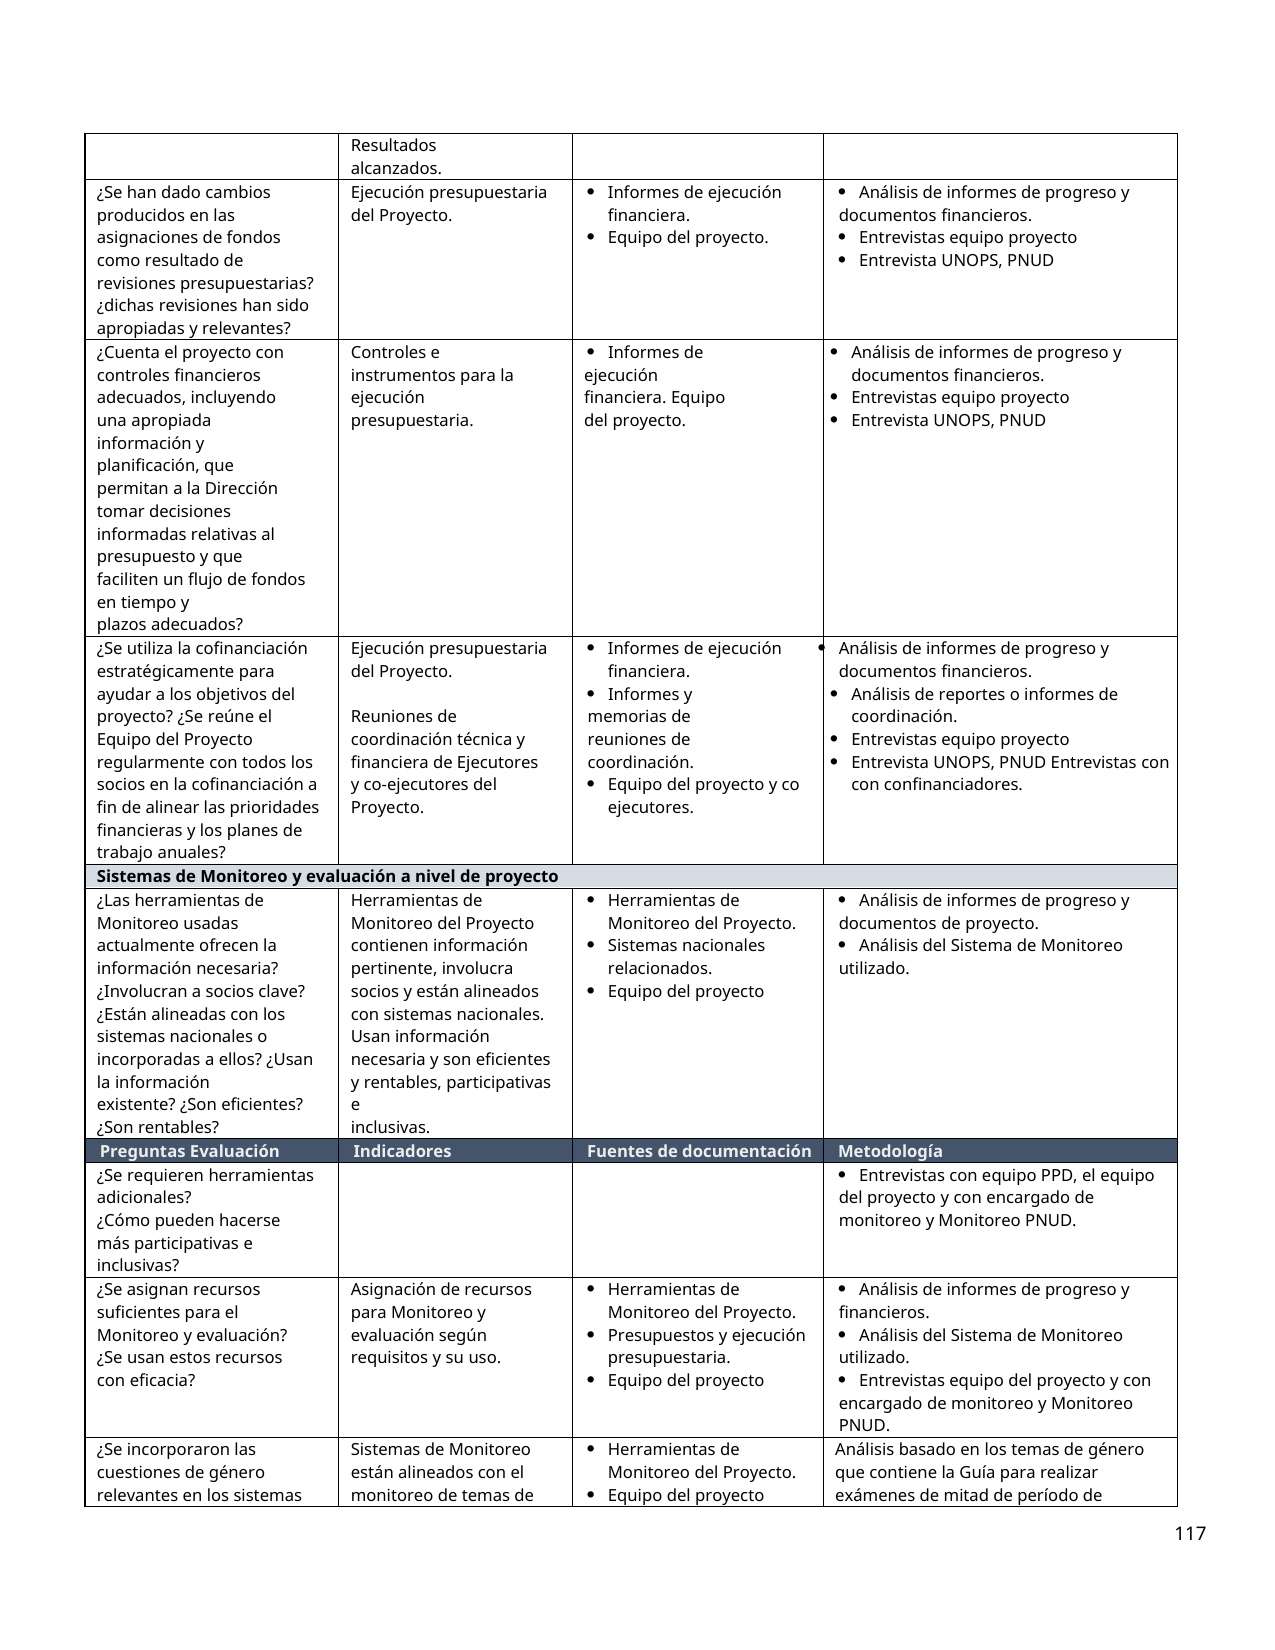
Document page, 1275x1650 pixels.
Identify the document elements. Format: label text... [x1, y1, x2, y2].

table_cell Informes de ejecución financiera. Equipo del proyecto. [573, 340, 823, 636]
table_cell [573, 134, 823, 179]
table_cell [339, 1163, 572, 1277]
table_cell Informes de ejecución financiera. Informes y memorias de reuniones de coordinación. Equipo del proyecto y co ejecutores. [573, 637, 823, 864]
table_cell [86, 1438, 338, 1506]
table_cell Ejecución presupuestaria del Proyecto. [339, 180, 572, 339]
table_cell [339, 134, 572, 179]
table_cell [573, 1438, 823, 1506]
table_cell Análisis de informes de progreso y documentos financieros. Análisis de reportes o informes de coordinación. Entrevistas equipo proyecto Entrevista UNOPS, PNUD Entrevistas con con confinanciadores. [824, 637, 1177, 864]
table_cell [339, 1438, 572, 1506]
table_cell Entrevistas con equipo PPD, el equipo del proyecto y con encargado de monitoreo y Monitoreo PNUD. [824, 1163, 1177, 1277]
table_cell ¿Se utiliza la cofinanciación estratégicamente para ayudar a los objetivos del proyecto? ¿Se reúne el Equipo del Proyecto regularmente con todos los socios en la cofinanciación a fin de alinear las prioridades financieras y los planes de trabajo anuales? [86, 637, 338, 864]
table_cell ¿Se requieren herramientas adicionales? ¿Cómo pueden hacerse más participativas e inclusivas? [86, 1163, 338, 1277]
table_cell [824, 1438, 1177, 1506]
table_cell Ejecución presupuestaria del Proyecto. Reuniones de coordinación técnica y financiera de Ejecutores y co-ejecutores del Proyecto. [339, 637, 572, 864]
table_cell ¿Las herramientas de Monitoreo usadas actualmente ofrecen la información necesaria? ¿Involucran a socios clave? ¿Están alineadas con los sistemas nacionales o incorporadas a ellos? ¿Usan la información existente? ¿Son eficientes? ¿Son rentables? [86, 889, 338, 1138]
table_cell Análisis de informes de progreso y financieros. Análisis del Sistema de Monitoreo utilizado. Entrevistas equipo del proyecto y con encargado de monitoreo y Monitoreo PNUD. [824, 1278, 1177, 1437]
table_cell Indicadores [339, 1139, 572, 1162]
table_cell Herramientas de Monitoreo del Proyecto contienen información pertinente, involucra socios y están alineados con sistemas nacionales. Usan información necesaria y son eficientes y rentables, participativas e inclusivas. [339, 889, 572, 1138]
table_cell Metodología [824, 1139, 1177, 1162]
table_cell Herramientas de Monitoreo del Proyecto. Presupuestos y ejecución presupuestaria. Equipo del proyecto [573, 1278, 823, 1437]
table_cell Preguntas Evaluación [86, 1139, 338, 1162]
table_cell ¿Se han dado cambios producidos en las asignaciones de fondos como resultado de revisiones presupuestarias? ¿dichas revisiones han sido apropiadas y relevantes? [86, 180, 338, 339]
table_cell Controles e instrumentos para la ejecución presupuestaria. [339, 340, 572, 636]
table_cell ¿Cuenta el proyecto con controles financieros adecuados, incluyendo una apropiada información y planificación, que permitan a la Dirección tomar decisiones informadas relativas al presupuesto y que faciliten un flujo de fondos en tiempo y plazos adecuados? [86, 340, 338, 636]
table_cell Fuentes de documentación [573, 1139, 823, 1162]
table_cell Análisis de informes de progreso y documentos financieros. Entrevistas equipo proyecto Entrevista UNOPS, PNUD [824, 340, 1177, 636]
table_cell Sistemas de Monitoreo y evaluación a nivel de proyecto [86, 865, 1177, 887]
table_cell ¿Se asignan recursos suficientes para el Monitoreo y evaluación? ¿Se usan estos recursos con eficacia? [86, 1278, 338, 1437]
table_cell Informes de ejecución financiera. Equipo del proyecto. [573, 180, 823, 339]
table_cell [573, 1163, 823, 1277]
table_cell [824, 134, 1177, 179]
table_cell Herramientas de Monitoreo del Proyecto. Sistemas nacionales relacionados. Equipo del proyecto [573, 889, 823, 1138]
table_cell Asignación de recursos para Monitoreo y evaluación según requisitos y su uso. [339, 1278, 572, 1437]
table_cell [86, 134, 338, 179]
table_cell Análisis de informes de progreso y documentos financieros. Entrevistas equipo proyecto Entrevista UNOPS, PNUD [824, 180, 1177, 339]
table_cell Análisis de informes de progreso y documentos de proyecto. Análisis del Sistema de Monitoreo utilizado. [824, 889, 1177, 1138]
